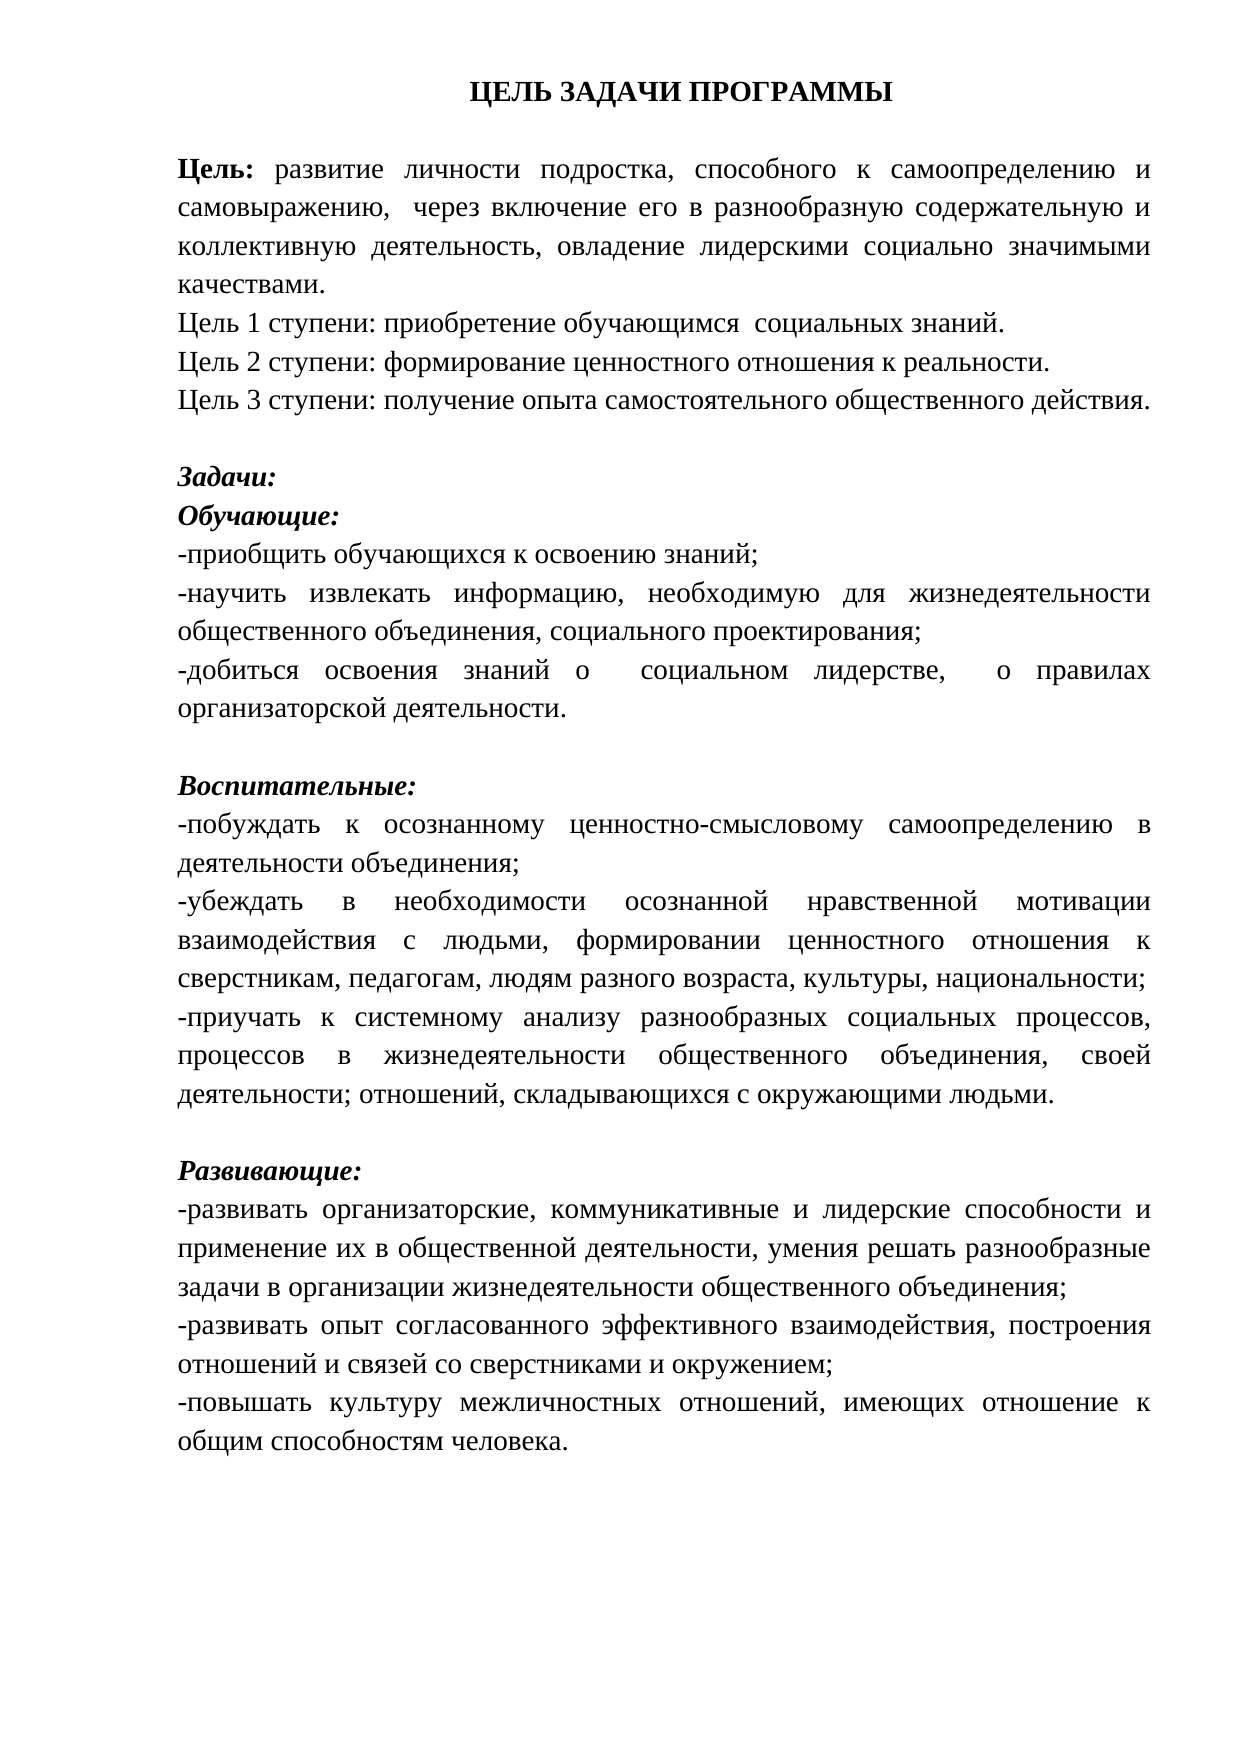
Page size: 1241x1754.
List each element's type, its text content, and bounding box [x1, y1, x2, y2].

text Обучающие: [177, 498, 1152, 531]
text Развивающие: [177, 1153, 1152, 1187]
text Цель 1 ступени: приобретение обучающимся социальных знаний. [177, 305, 1152, 339]
text -приучать к системному анализу разнообразных социальных процессов, процессов в жизнедеятельности общественного объединения, своей деятельности; отношений, складывающихся с окружающими людьми. [177, 999, 1152, 1109]
text -повышать культуру межличностных отношений, имеющих отношение к общим способностям человека. [177, 1384, 1152, 1456]
text Задачи: [177, 459, 1152, 493]
text -приобщить обучающихся к освоению знаний; [177, 536, 1152, 570]
text ЦЕЛЬ ЗАДАЧИ ПРОГРАММЫ [177, 74, 1152, 107]
text -побуждать к осознанному ценностно-смысловому самоопределению в деятельности объединения; [177, 806, 1152, 878]
text Воспитательные: [177, 768, 1152, 801]
text -добиться освоения знаний о социальном лидерстве, о правилах организаторской деятельности. [177, 652, 1152, 724]
text -развивать опыт согласованного эффективного взаимодействия, построения отношений и связей со сверстниками и окружением; [177, 1307, 1152, 1379]
text Цель: развитие личности подростка, способного к самоопределению и самовыражению, через включение его в разнообразную содержательную и коллективную деятельность, овладение лидерскими социально значимыми качествами. [177, 151, 1152, 300]
text -убеждать в необходимости осознанной нравственной мотивации взаимодействия с людьми, формировании ценностного отношения к сверстникам, педагогам, людям разного возраста, культуры, национальности; [177, 883, 1152, 994]
text Цель 3 ступени: получение опыта самостоятельного общественного действия. [177, 382, 1152, 416]
text Цель 2 ступени: формирование ценностного отношения к реальности. [177, 344, 1152, 377]
text -научить извлекать информацию, необходимую для жизнедеятельности общественного объединения, социального проектирования; [177, 575, 1152, 647]
text -развивать организаторские, коммуникативные и лидерские способности и применение их в общественной деятельности, умения решать разнообразные задачи в организации жизнедеятельности общественного объединения; [177, 1192, 1152, 1302]
